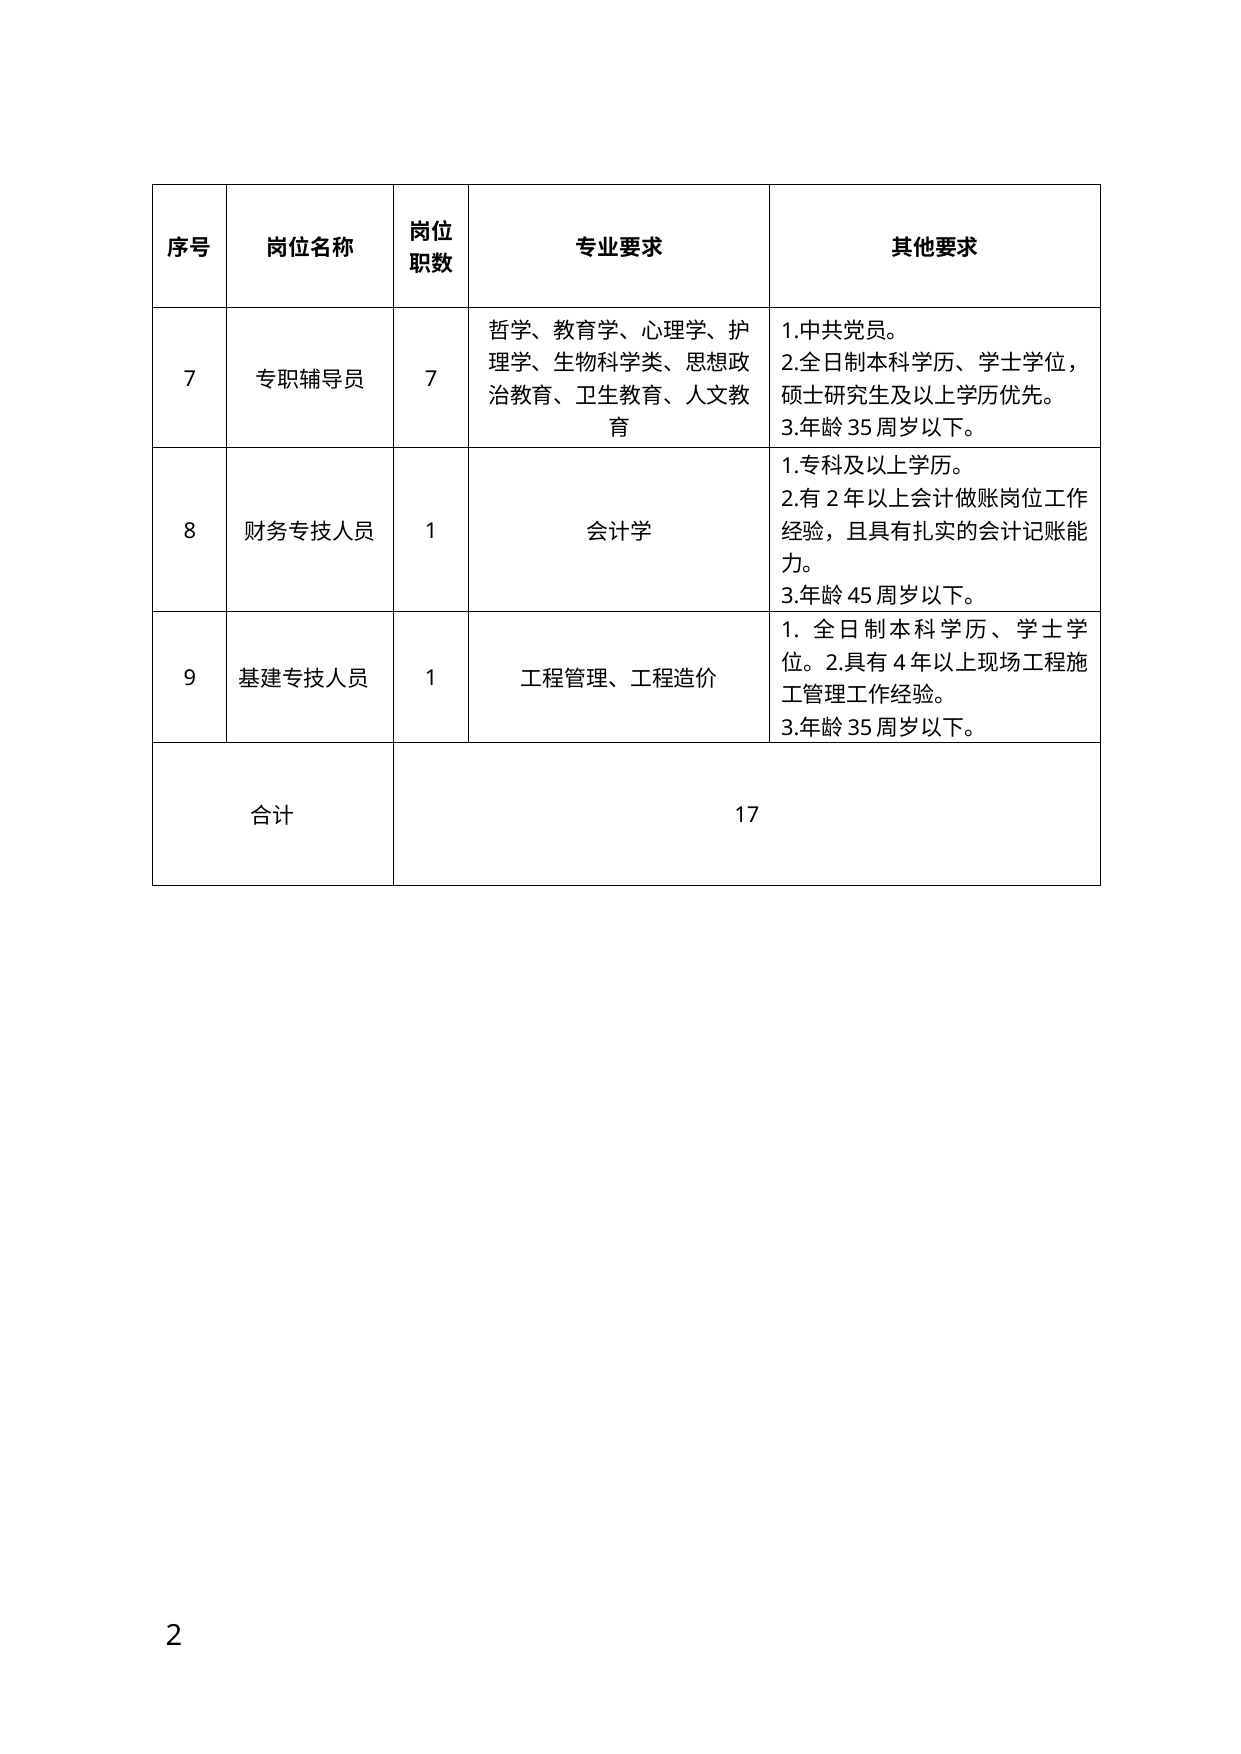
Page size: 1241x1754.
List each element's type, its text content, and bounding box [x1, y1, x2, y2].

table_cell 8 [153, 448, 226, 611]
table_cell 会计学 [469, 448, 769, 611]
table_cell 1.专科及以上学历。 2.有2年以上会计做账岗位工作经验，且具有扎实的会计记账能力。 3.年龄45周岁以下。 [770, 448, 1100, 611]
table_cell 17 [394, 743, 1100, 885]
table_header 其他要求 [770, 185, 1100, 307]
table_cell 工程管理、工程造价 [469, 612, 769, 742]
table_cell 哲学、教育学、心理学、护理学、生物科学类、思想政治教育、卫生教育、人文教育 [469, 308, 769, 447]
table_cell 全日制本科学历、学士学位。2.具有4年以上现场工程施工管理工作经验。 3.年龄35周岁以下。 [770, 612, 1100, 742]
table_cell 合计 [153, 743, 393, 885]
table_header 岗位职数 [394, 185, 468, 307]
table_cell 1 [394, 448, 468, 611]
table_cell 1 [394, 612, 468, 742]
table_cell 7 [394, 308, 468, 447]
table_header 序号 [153, 185, 226, 307]
table_header 专业要求 [469, 185, 769, 307]
table_cell 专职辅导员 [227, 308, 393, 447]
table_cell 基建专技人员 [227, 612, 393, 742]
table_cell 1.中共党员。 2.全日制本科学历、学士学位，硕士研究生及以上学历优先。 3.年龄35周岁以下。 [770, 308, 1100, 447]
table_header 岗位名称 [227, 185, 393, 307]
table_cell 9 [153, 612, 226, 742]
table_cell 财务专技人员 [227, 448, 393, 611]
table_cell 7 [153, 308, 226, 447]
